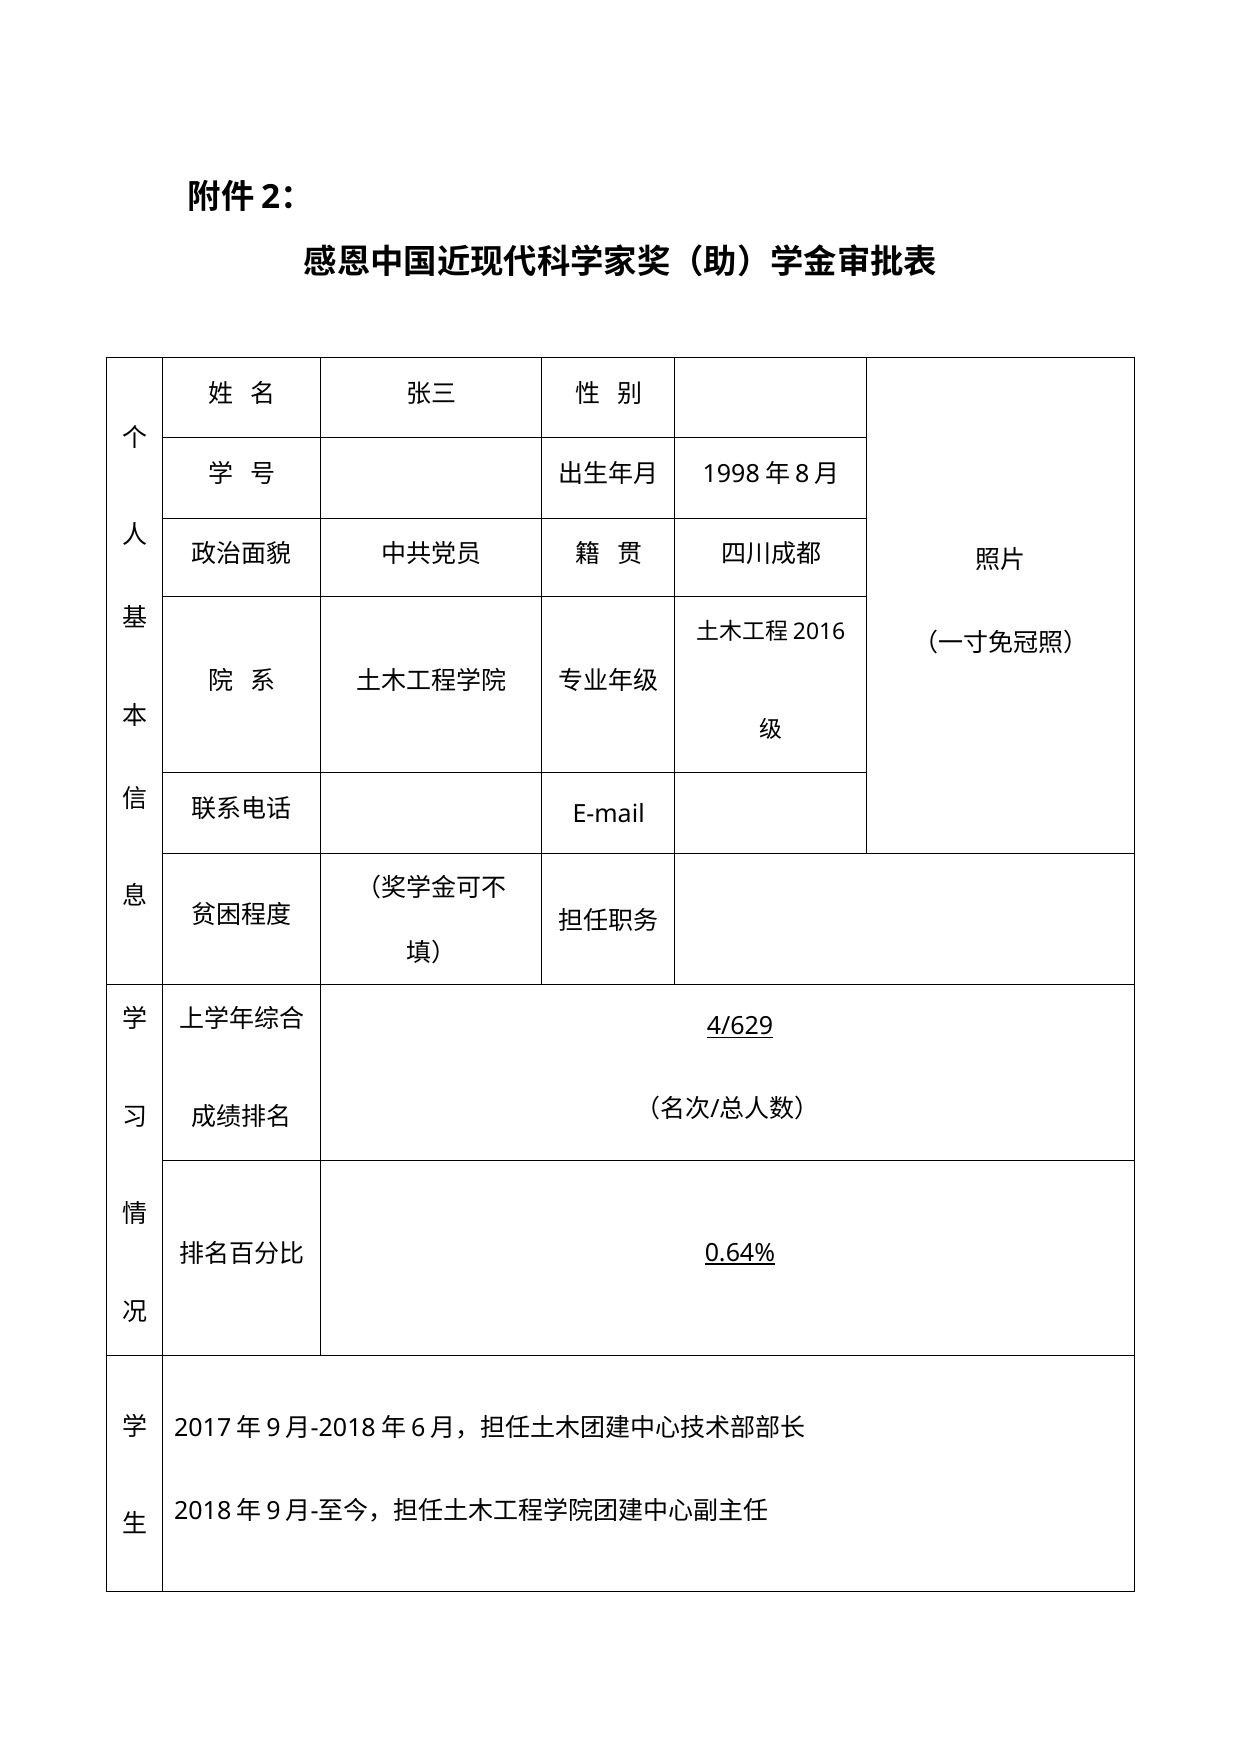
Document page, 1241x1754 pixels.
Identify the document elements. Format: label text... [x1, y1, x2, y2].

table_cell 贫困程度 [163, 854, 320, 983]
text 感恩中国近现代科学家奖（助）学金审批表 [187, 227, 1053, 292]
table_cell 学习情况 [107, 985, 162, 1354]
table_cell 担任职务 [542, 854, 674, 983]
table_cell [675, 854, 1134, 983]
table_header 张三 [321, 358, 541, 437]
table_cell 专业年级 [542, 597, 674, 772]
table_header [675, 358, 866, 437]
table_cell 学 号 [163, 438, 320, 518]
table_cell 四川成都 [675, 519, 866, 596]
table_cell 0.64% [321, 1161, 1134, 1354]
table_header 照片 （一寸免冠照） [867, 358, 1134, 852]
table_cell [163, 1356, 1134, 1591]
table_header 个人 基本 信息 [107, 358, 162, 983]
table_cell 政治面貌 [163, 519, 320, 596]
table_cell [321, 773, 541, 852]
table_cell 学生工作情况 [107, 1356, 162, 1591]
table_cell 排名百分比 [163, 1161, 320, 1354]
table_cell 土木工程2016级 [675, 597, 866, 772]
table_cell [321, 438, 541, 518]
table_cell 出生年月 [542, 438, 674, 518]
table_cell （奖学金可不填） [321, 854, 541, 983]
table_header 性 别 [542, 358, 674, 437]
table_header 姓 名 [163, 358, 320, 437]
table_cell [675, 773, 866, 852]
table_cell 1998年8月 [675, 438, 866, 518]
table_cell 籍 贯 [542, 519, 674, 596]
table_cell E-mail [542, 773, 674, 852]
table_cell 上学年综合成绩排名 [163, 985, 320, 1159]
table_cell 联系电话 [163, 773, 320, 852]
table_cell 院 系 [163, 597, 320, 772]
table_cell 中共党员 [321, 519, 541, 596]
table_cell 4/629 （名次/总人数） [321, 985, 1134, 1159]
text 附件2： [187, 162, 1053, 227]
table_cell 土木工程学院 [321, 597, 541, 772]
